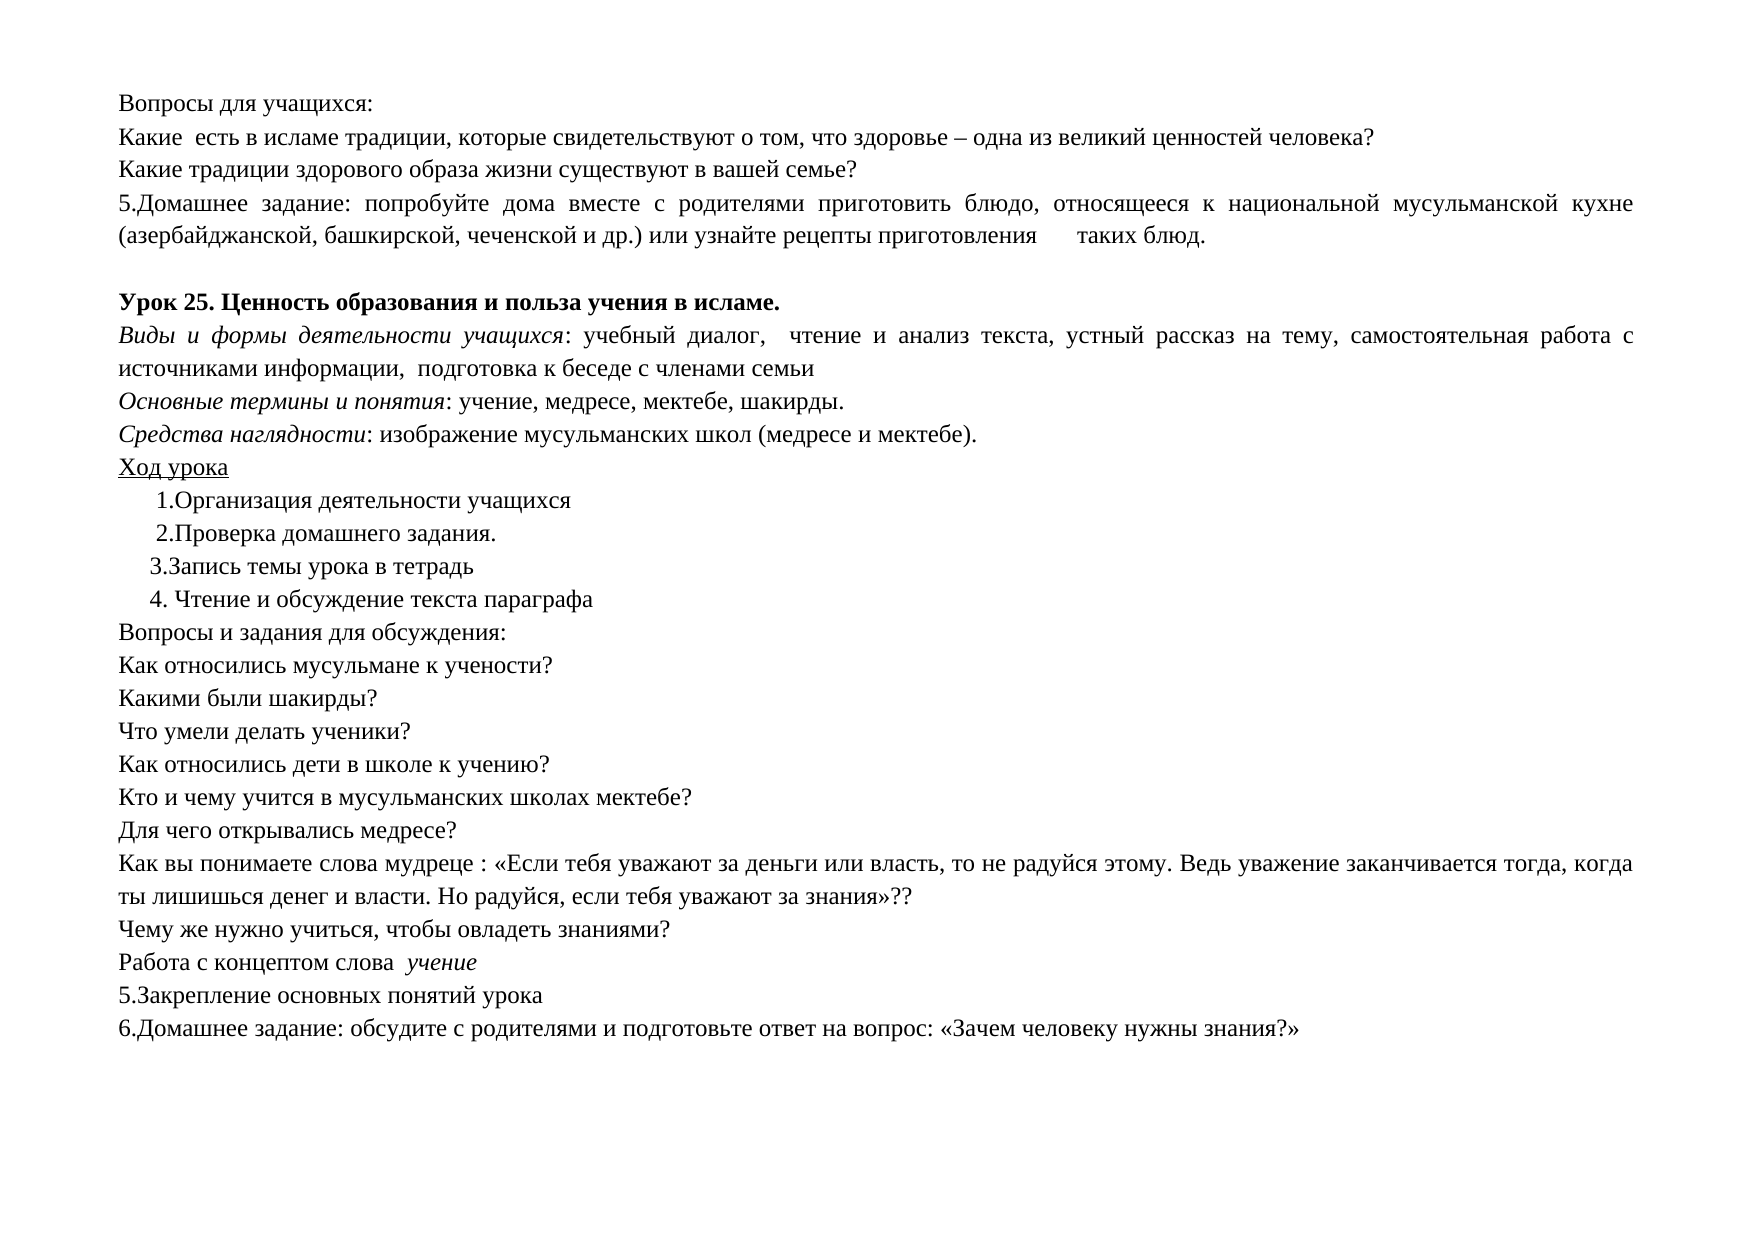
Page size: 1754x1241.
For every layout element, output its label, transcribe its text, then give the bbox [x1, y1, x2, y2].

text Как относились мусульмане к учености? [118, 650, 1636, 679]
text 2.Проверка домашнего задания. [156, 518, 1636, 547]
text Как вы понимаете слова мудреце : «Если тебя уважают за деньги или власть, то не радуйся этому. Ведь уважение заканчивается тогда, когда ты лишишься денег и власти. Но радуйся, если тебя уважают за знания»?? [118, 848, 1636, 910]
text 1.Организация деятельности учащихся [156, 485, 1636, 513]
text 4. Чтение и обсуждение текста параграфа [118, 584, 1636, 613]
text Основные термины и понятия: учение, медресе, мектебе, шакирды. [118, 386, 1636, 414]
text Для чего открывались медресе? [118, 815, 1636, 844]
text Работа с концептом слова учение [118, 947, 1636, 976]
text Урок 25. Ценность образования и польза учения в исламе. [118, 287, 1636, 315]
text Как относились дети в школе к учению? [118, 749, 1636, 778]
text Какие есть в исламе традиции, которые свидетельствуют о том, что здоровье – одна из великий ценностей человека? [118, 122, 1636, 150]
text Что умели делать ученики? [118, 716, 1636, 745]
text Какие традиции здорового образа жизни существуют в вашей семье? [118, 154, 1636, 183]
text 6.Домашнее задание: обсудите с родителями и подготовьте ответ на вопрос: «Зачем человеку нужны знания?» [118, 1013, 1636, 1042]
text 3.Запись темы урока в тетрадь [118, 551, 1636, 579]
text Виды и формы деятельности учащихся: учебный диалог, чтение и анализ текста, устный рассказ на тему, самостоятельная работа с источниками информации, подготовка к беседе с членами семьи [118, 320, 1636, 381]
text 5.Домашнее задание: попробуйте дома вместе с родителями приготовить блюдо, относящееся к национальной мусульманской кухне (азербайджанской, башкирской, чеченской и др.) или узнайте рецепты приготовления таких блюд. [118, 188, 1636, 249]
text Вопросы для учащихся: [118, 88, 1636, 117]
text 5.Закрепление основных понятий урока [118, 980, 1636, 1009]
text Ход урока [118, 452, 1636, 481]
text Вопросы и задания для обсуждения: [118, 617, 1636, 646]
text Какими были шакирды? [118, 683, 1636, 712]
text Кто и чему учится в мусульманских школах мектебе? [118, 782, 1636, 811]
text Чему же нужно учиться, чтобы овладеть знаниями? [118, 914, 1636, 943]
text Средства наглядности: изображение мусульманских школ (медресе и мектебе). [118, 419, 1636, 447]
